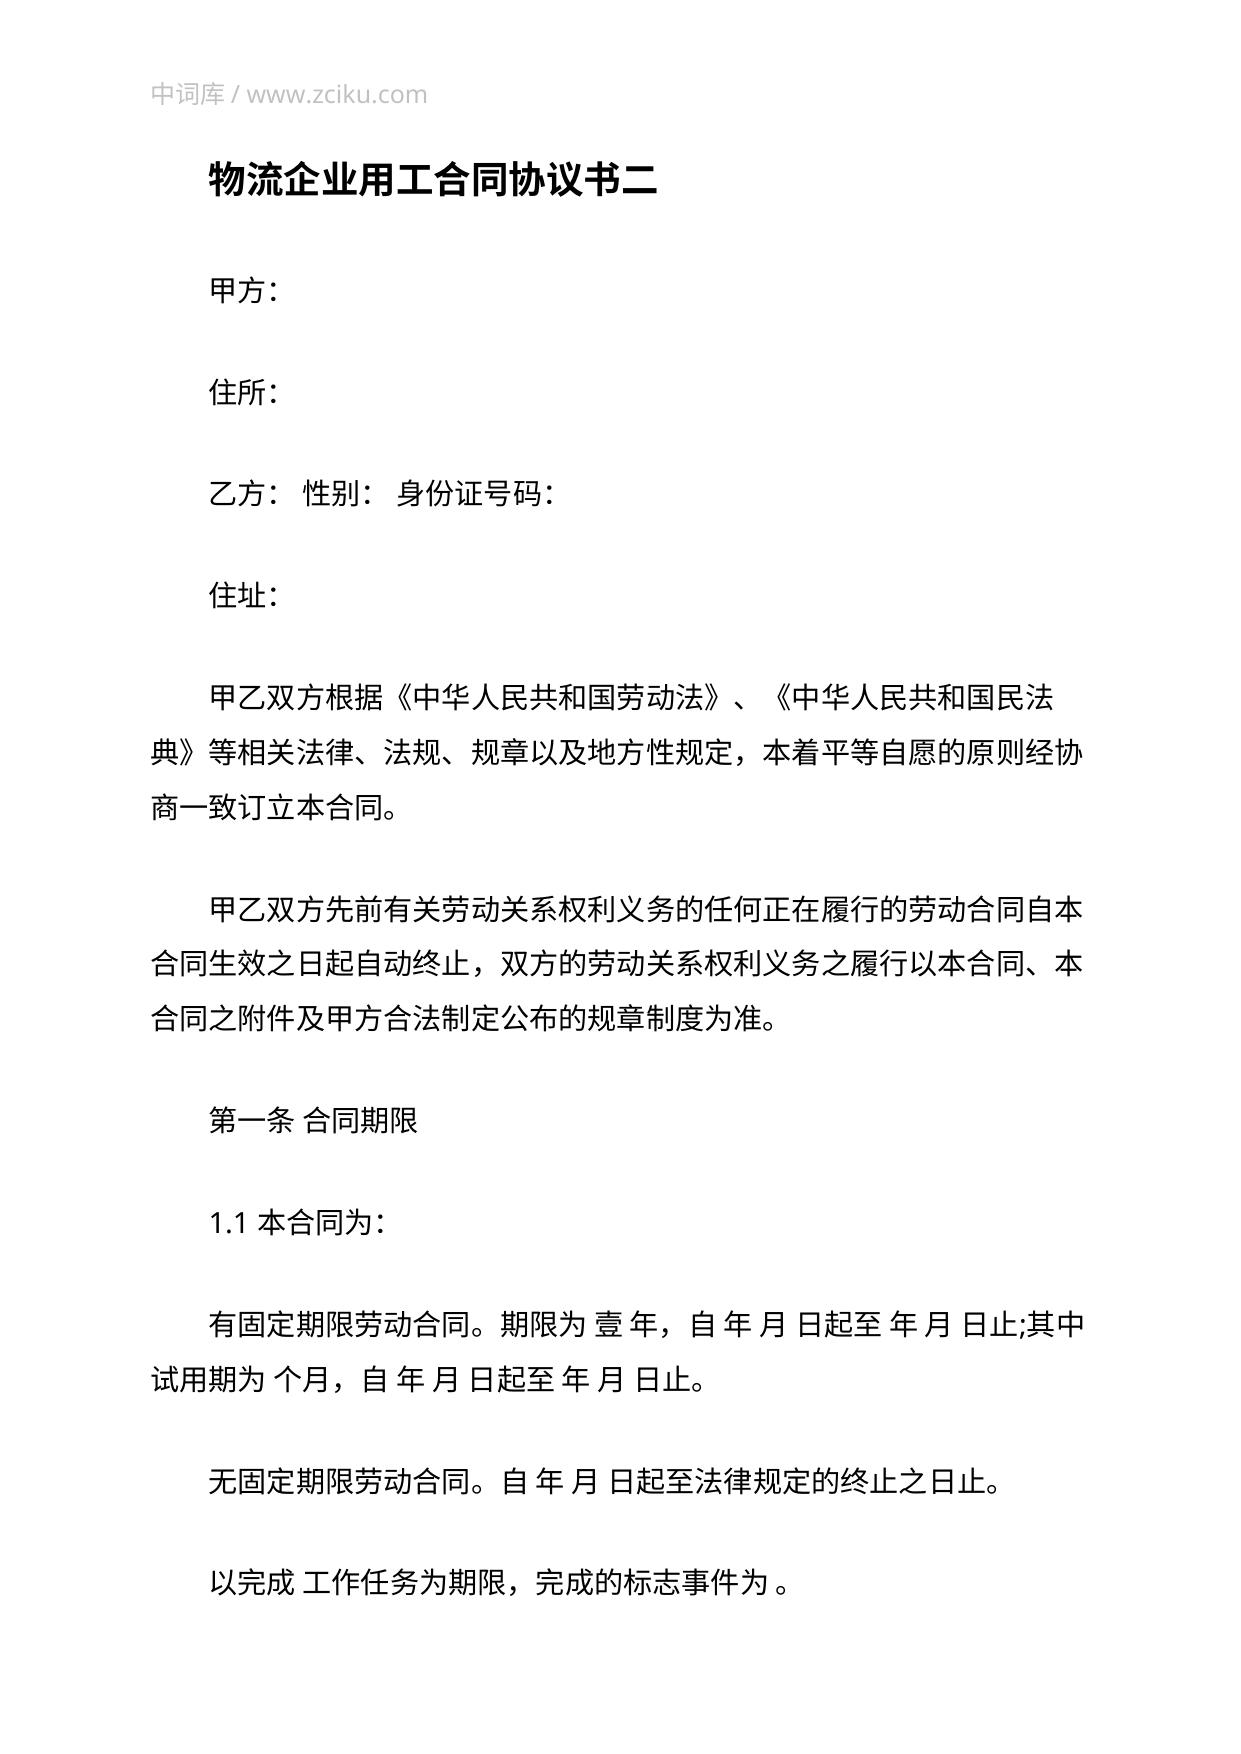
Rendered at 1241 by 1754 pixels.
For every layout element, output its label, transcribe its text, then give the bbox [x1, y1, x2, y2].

text 乙方： 性别： 身份证号码： [150, 471, 1090, 513]
text 甲乙双方先前有关劳动关系权利义务的任何正在履行的劳动合同自本合同生效之日起自动终止，双方的劳动关系权利义务之履行以本合同、本合同之附件及甲方合法制定公布的规章制度为准。 [150, 886, 1090, 1038]
text 住所： [150, 369, 1090, 411]
text 1.1 本合同为： [150, 1199, 1090, 1242]
text 甲乙双方根据《中华人民共和国劳动法》、《中华人民共和国民法典》等相关法律、法规、规章以及地方性规定，本着平等自愿的原则经协商一致订立本合同。 [150, 674, 1090, 827]
text 无固定期限劳动合同。自 年 月 日起至法律规定的终止之日止。 [150, 1458, 1090, 1500]
text 住址： [150, 573, 1090, 615]
text 甲方： [150, 267, 1090, 310]
text 物流企业用工合同协议书二 [150, 150, 1090, 204]
text 以完成 工作任务为期限，完成的标志事件为 。 [150, 1560, 1090, 1602]
text 第一条 合同期限 [150, 1098, 1090, 1140]
text 有固定期限劳动合同。期限为 壹 年，自 年 月 日起至 年 月 日止;其中试用期为 个月，自 年 月 日起至 年 月 日止。 [150, 1301, 1090, 1399]
